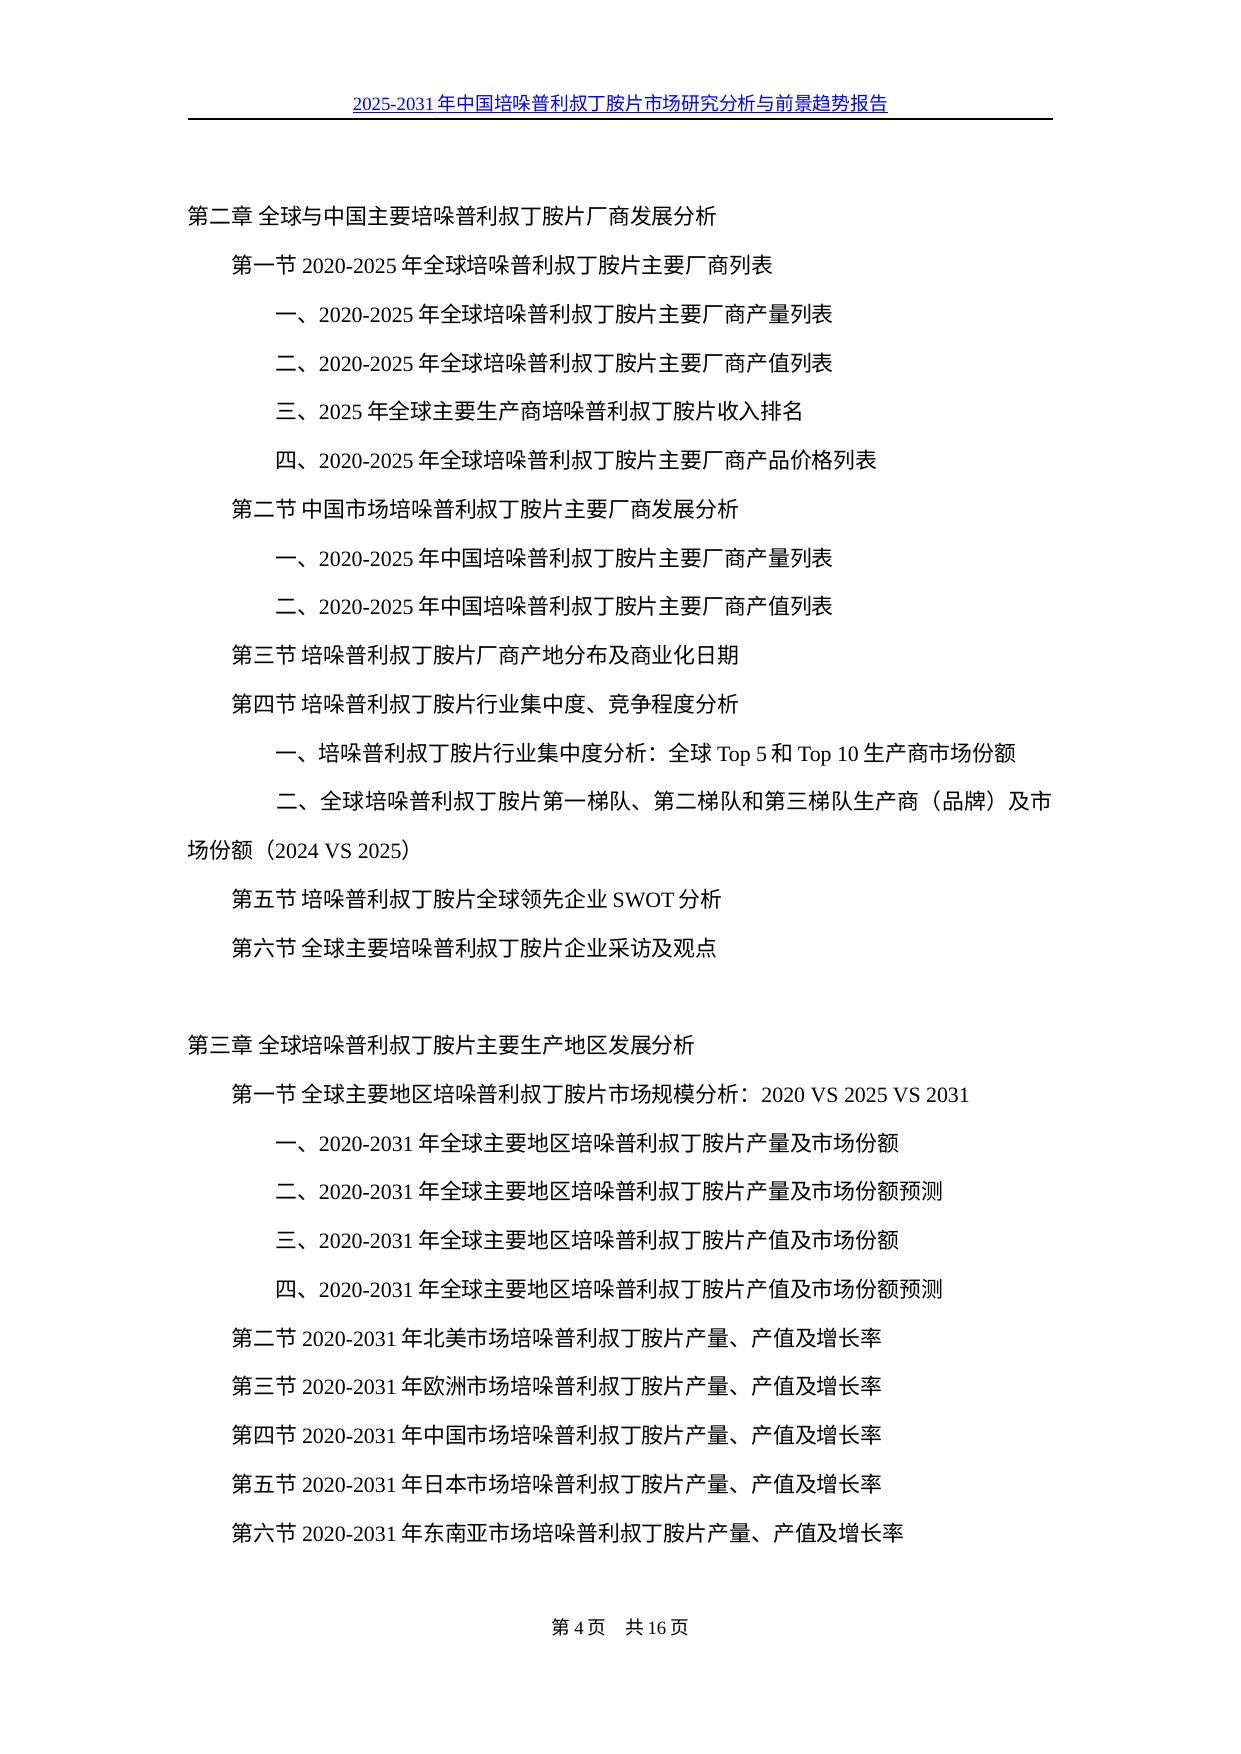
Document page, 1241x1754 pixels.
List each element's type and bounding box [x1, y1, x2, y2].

text [187, 150, 1053, 1548]
